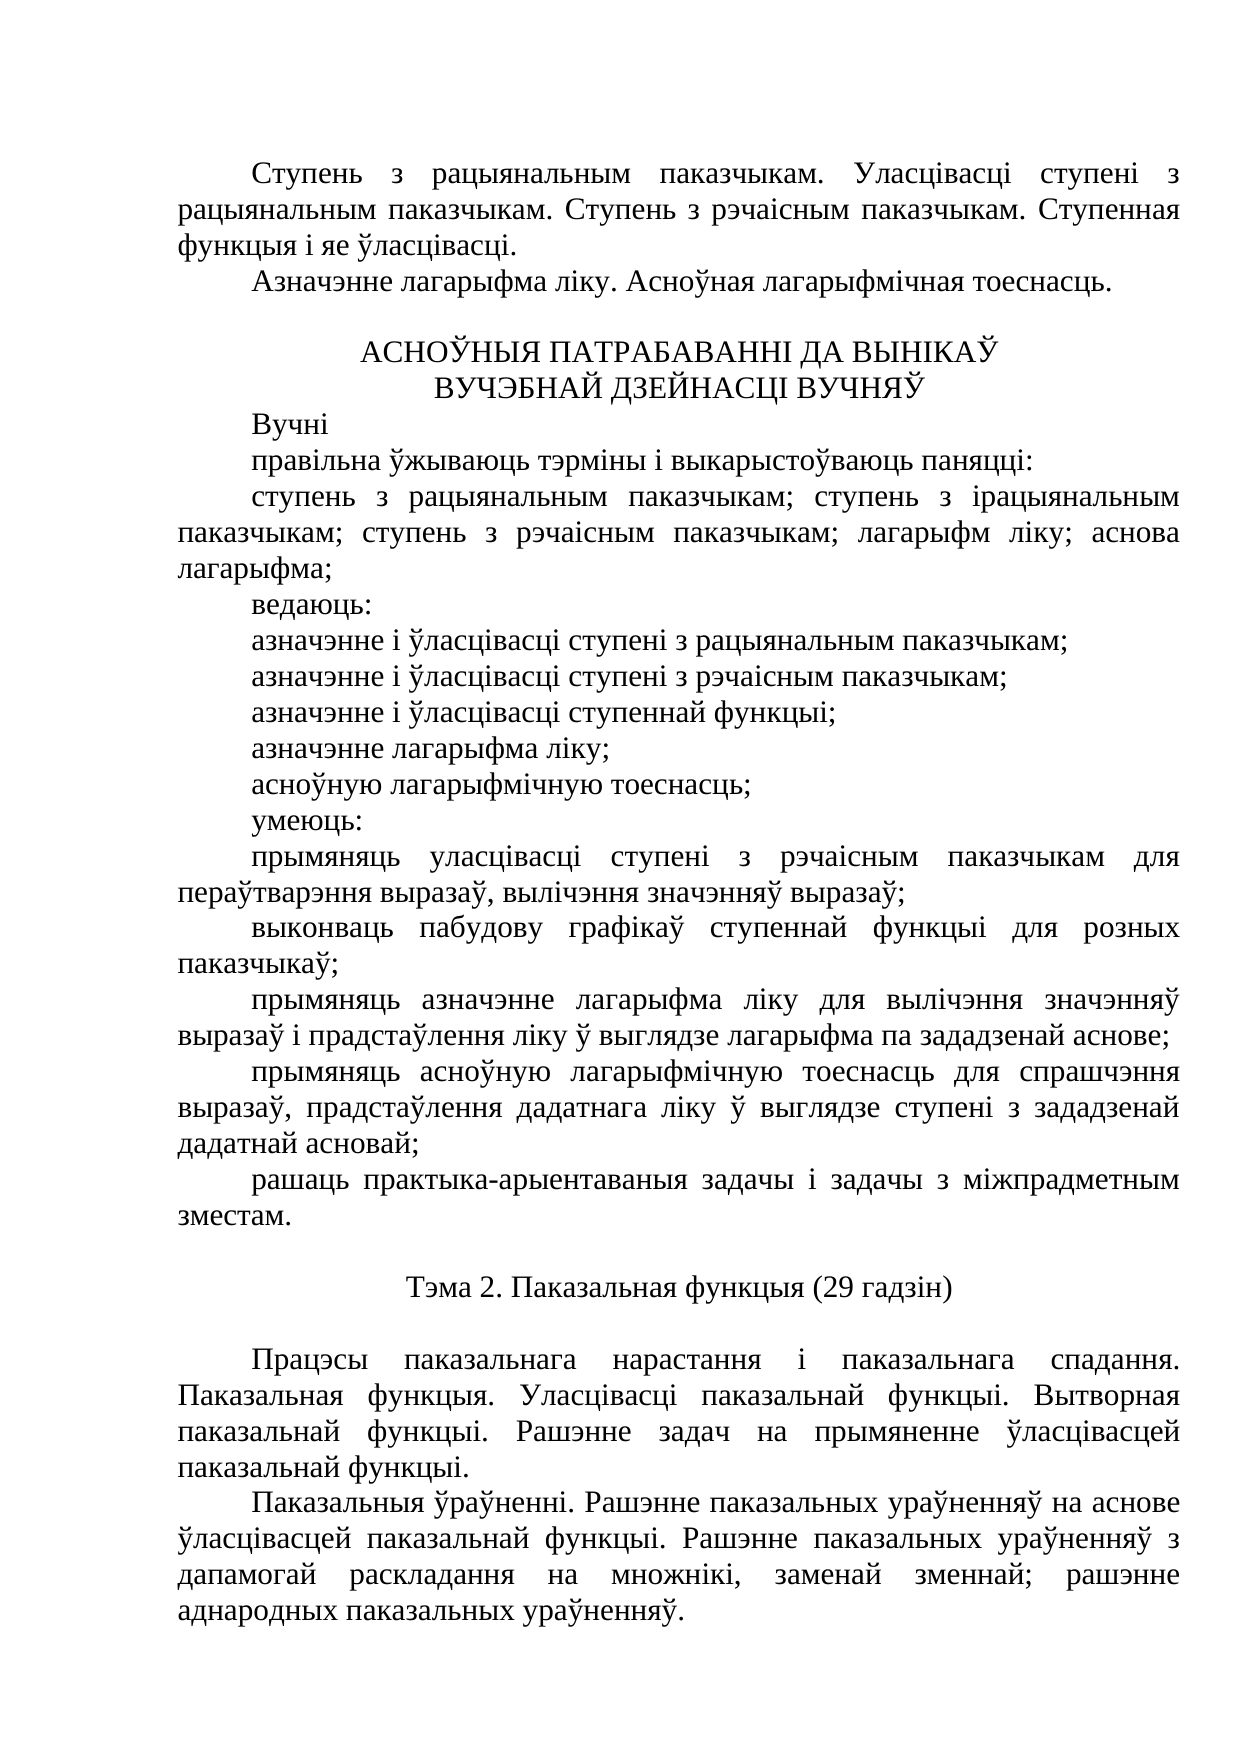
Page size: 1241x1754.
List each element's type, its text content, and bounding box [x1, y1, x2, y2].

text асноўную лагарыфмічную тоеснасць; [177, 765, 1181, 801]
text прымяняць азначэнне лагарыфма ліку для вылічэння значэнняў выразаў і прадстаўлення ліку ў выглядзе лагарыфма па зададзенай аснове; [177, 981, 1181, 1052]
text прымяняць уласцівасці ступені з рэчаісным паказчыкам для пераўтварэння выразаў, вылічэння значэнняў выразаў; [177, 837, 1181, 909]
text рашаць практыка-арыентаваныя задачы і задачы з міжпрадметным зместам. [177, 1160, 1181, 1232]
text правільна ўжываюць тэрміны і выкарыстоўваюць паняцці: [177, 442, 1181, 477]
text Вучні [177, 406, 1181, 442]
text умеюць: [177, 801, 1181, 837]
text Азначэнне лагарыфма ліку. Асноўная лагарыфмічная тоеснасць. [177, 262, 1181, 298]
text вучэбнай дзейнасці вучнЯў [177, 370, 1181, 406]
text асноўныя Патрабаванні да вынікаў [177, 334, 1181, 370]
text азначэнне і ўласцівасці ступені з рэчаісным паказчыкам; [177, 657, 1181, 693]
text Працэсы паказальнага нарастання і паказальнага спадання. Паказальная функцыя. Уласцівасці паказальнай функцыі. Вытворная паказальнай функцыі. Рашэнне задач на прымяненне ўласцівасцей паказальнай функцыі. [177, 1340, 1181, 1484]
text выконваць пабудову графікаў ступеннай функцыі для розных паказчыкаў; [177, 909, 1181, 981]
text прымяняць асноўную лагарыфмічную тоеснасць для спрашчэння выразаў, прадстаўлення дадатнага ліку ў выглядзе ступені з зададзенай дадатнай асновай; [177, 1052, 1181, 1160]
text Тэма 2. Паказальная функцыя (29 гадзін) [177, 1268, 1181, 1304]
text Ступень з рацыянальным паказчыкам. Уласцівасці ступені з рацыянальным паказчыкам. Ступень з рэчаісным паказчыкам. Ступенная функцыя і яе ўласцівасці. [177, 154, 1181, 262]
text ведаюць: [177, 585, 1181, 621]
text ступень з рацыянальным паказчыкам; ступень з ірацыянальным паказчыкам; ступень з рэчаісным паказчыкам; лагарыфм ліку; аснова лагарыфма; [177, 477, 1181, 585]
text азначэнне і ўласцівасці ступеннай функцыі; [177, 693, 1181, 729]
text азначэнне і ўласцівасці ступені з рацыянальным паказчыкам; [177, 621, 1181, 657]
text Паказальныя ўраўненні. Рашэнне паказальных ураўненняў на аснове ўласцівасцей паказальнай функцыі. Рашэнне паказальных ураўненняў з дапамогай раскладання на множнікі, заменай зменнай; рашэнне аднародных паказальных ураўненняў. [177, 1484, 1181, 1627]
text азначэнне лагарыфма ліку; [177, 729, 1181, 765]
